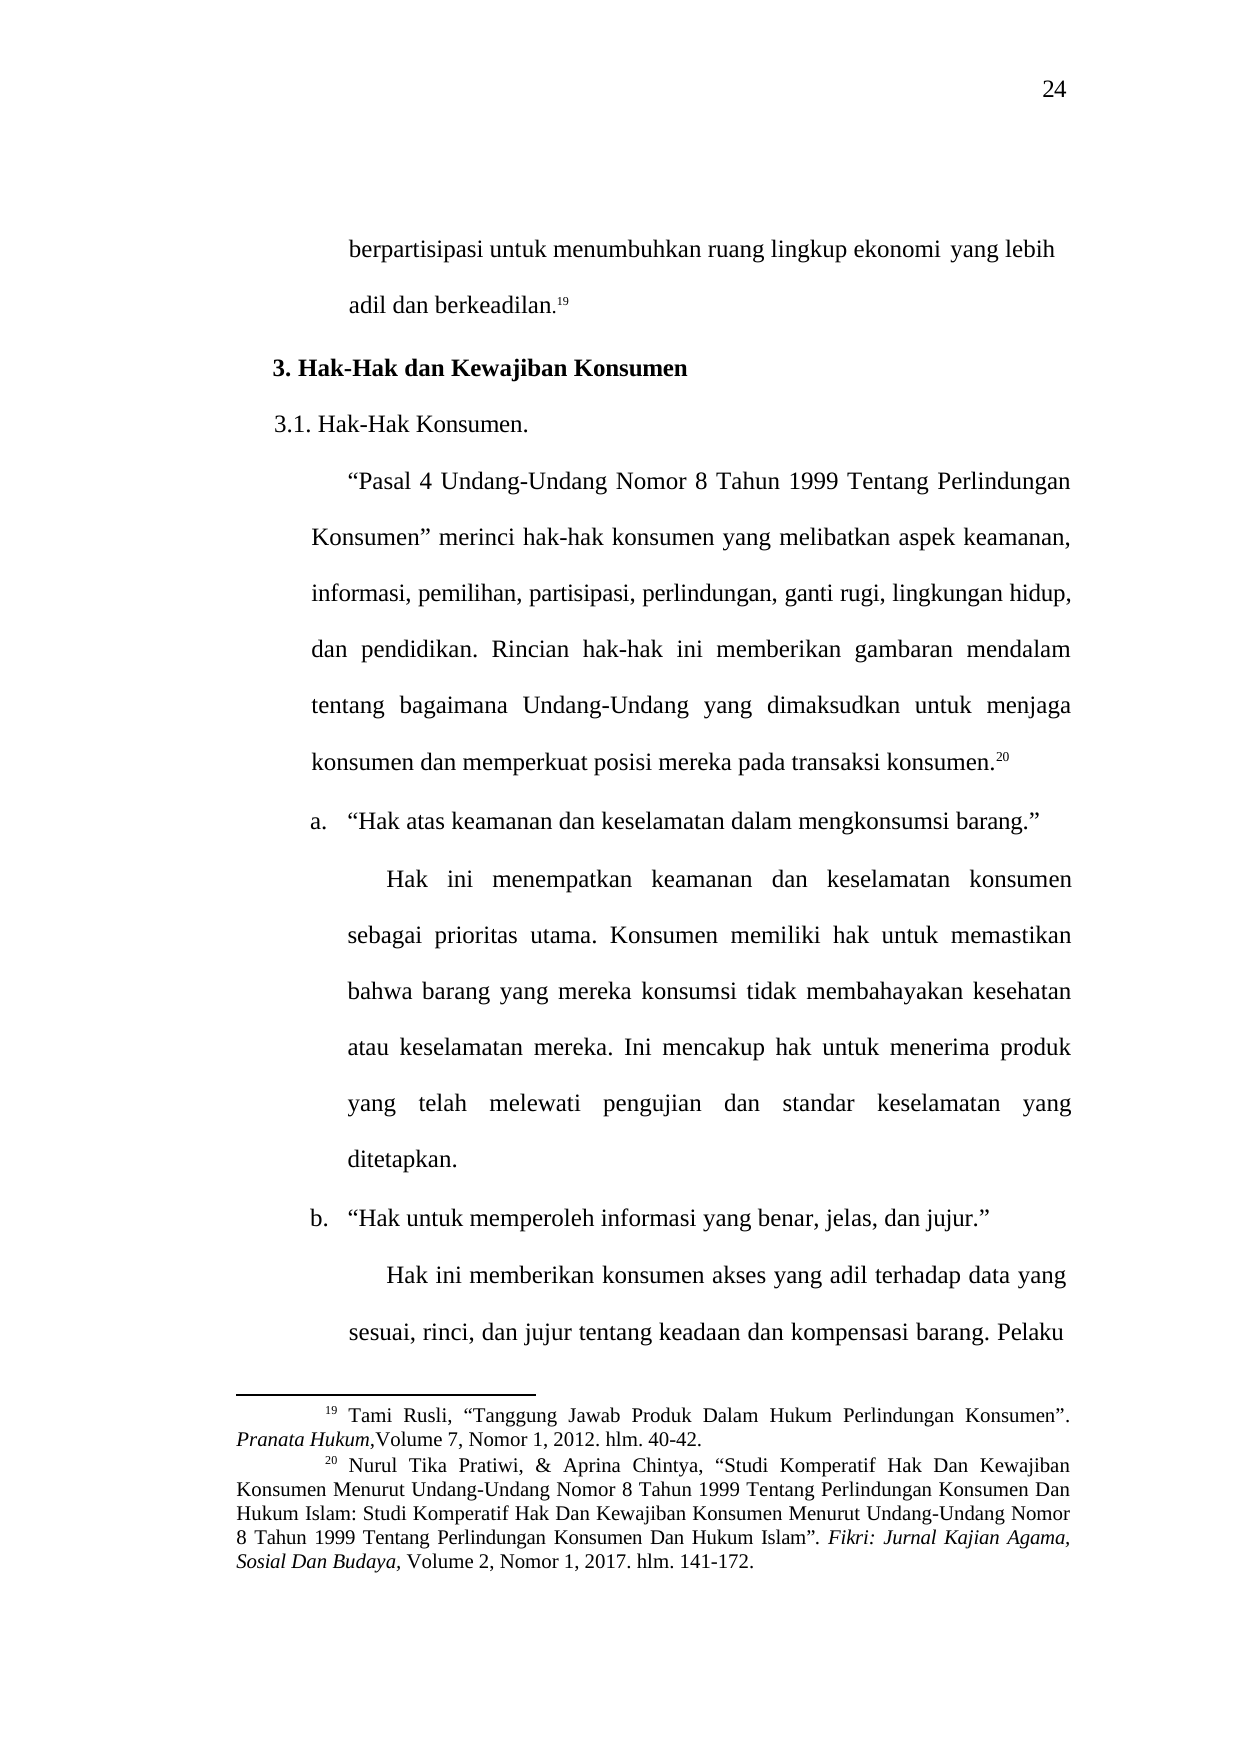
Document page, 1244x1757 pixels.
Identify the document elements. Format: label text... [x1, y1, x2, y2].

text Hak ini memberikan konsumen akses yang adil terhadap data yang sesuai, rinci, dan jujur tentang keadaan dan kompensasi barang. Pelaku [349, 1260, 1067, 1345]
list Hak-Hak Konsumen. [274, 409, 1092, 438]
text “Pasal 4 Undang-Undang Nomor 8 Tahun 1999 Tentang Perlindungan Konsumen” merinci hak-hak konsumen yang melibatkan aspek keamanan, informasi, pemilihan, partisipasi, perlindungan, ganti rugi, lingkungan hidup, dan pendidikan. Rincian hak-hak ini memberikan gambaran mendalam tentang bagaimana Undang-Undang yang dimaksudkan untuk menjaga konsumen dan memperkuat posisi mereka pada transaksi konsumen.20 [311, 466, 1072, 775]
text berpartisipasi untuk menumbuhkan ruang lingkup ekonomi yang lebih adil dan berkeadilan.19 [349, 234, 1087, 319]
list “Hak atas keamanan dan keselamatan dalam mengkonsumsi barang.” [310, 806, 1092, 835]
text 19 Tami Rusli, “Tanggung Jawab Produk Dalam Hukum Perlindungan Konsumen”. Pranata Hukum,Volume 7, Nomor 1, 2012. hlm. 40-42. [236, 1403, 1071, 1451]
text Hak ini menempatkan keamanan dan keselamatan konsumen sebagai prioritas utama. Konsumen memiliki hak untuk memastikan bahwa barang yang mereka konsumsi tidak membahayakan kesehatan atau keselamatan mereka. Ini mencakup hak untuk menerima produk yang telah melewati pengujian dan standar keselamatan yang ditetapkan. [347, 864, 1072, 1173]
list “Hak untuk memperoleh informasi yang benar, jelas, dan jujur.” [310, 1203, 1092, 1232]
subtitle Hak-Hak dan Kewajiban Konsumen [272, 353, 1092, 382]
text 20 Nurul Tika Pratiwi, & Aprina Chintya, “Studi Komperatif Hak Dan Kewajiban Konsumen Menurut Undang-Undang Nomor 8 Tahun 1999 Tentang Perlindungan Konsumen Dan Hukum Islam: Studi Komperatif Hak Dan Kewajiban Konsumen Menurut Undang-Undang Nomor 8 Tahun 1999 Tentang Perlindungan Konsumen Dan Hukum Islam”. Fikri: Jurnal Kajian Agama, Sosial Dan Budaya, Volume 2, Nomor 1, 2017. hlm. 141-172. [236, 1453, 1071, 1573]
